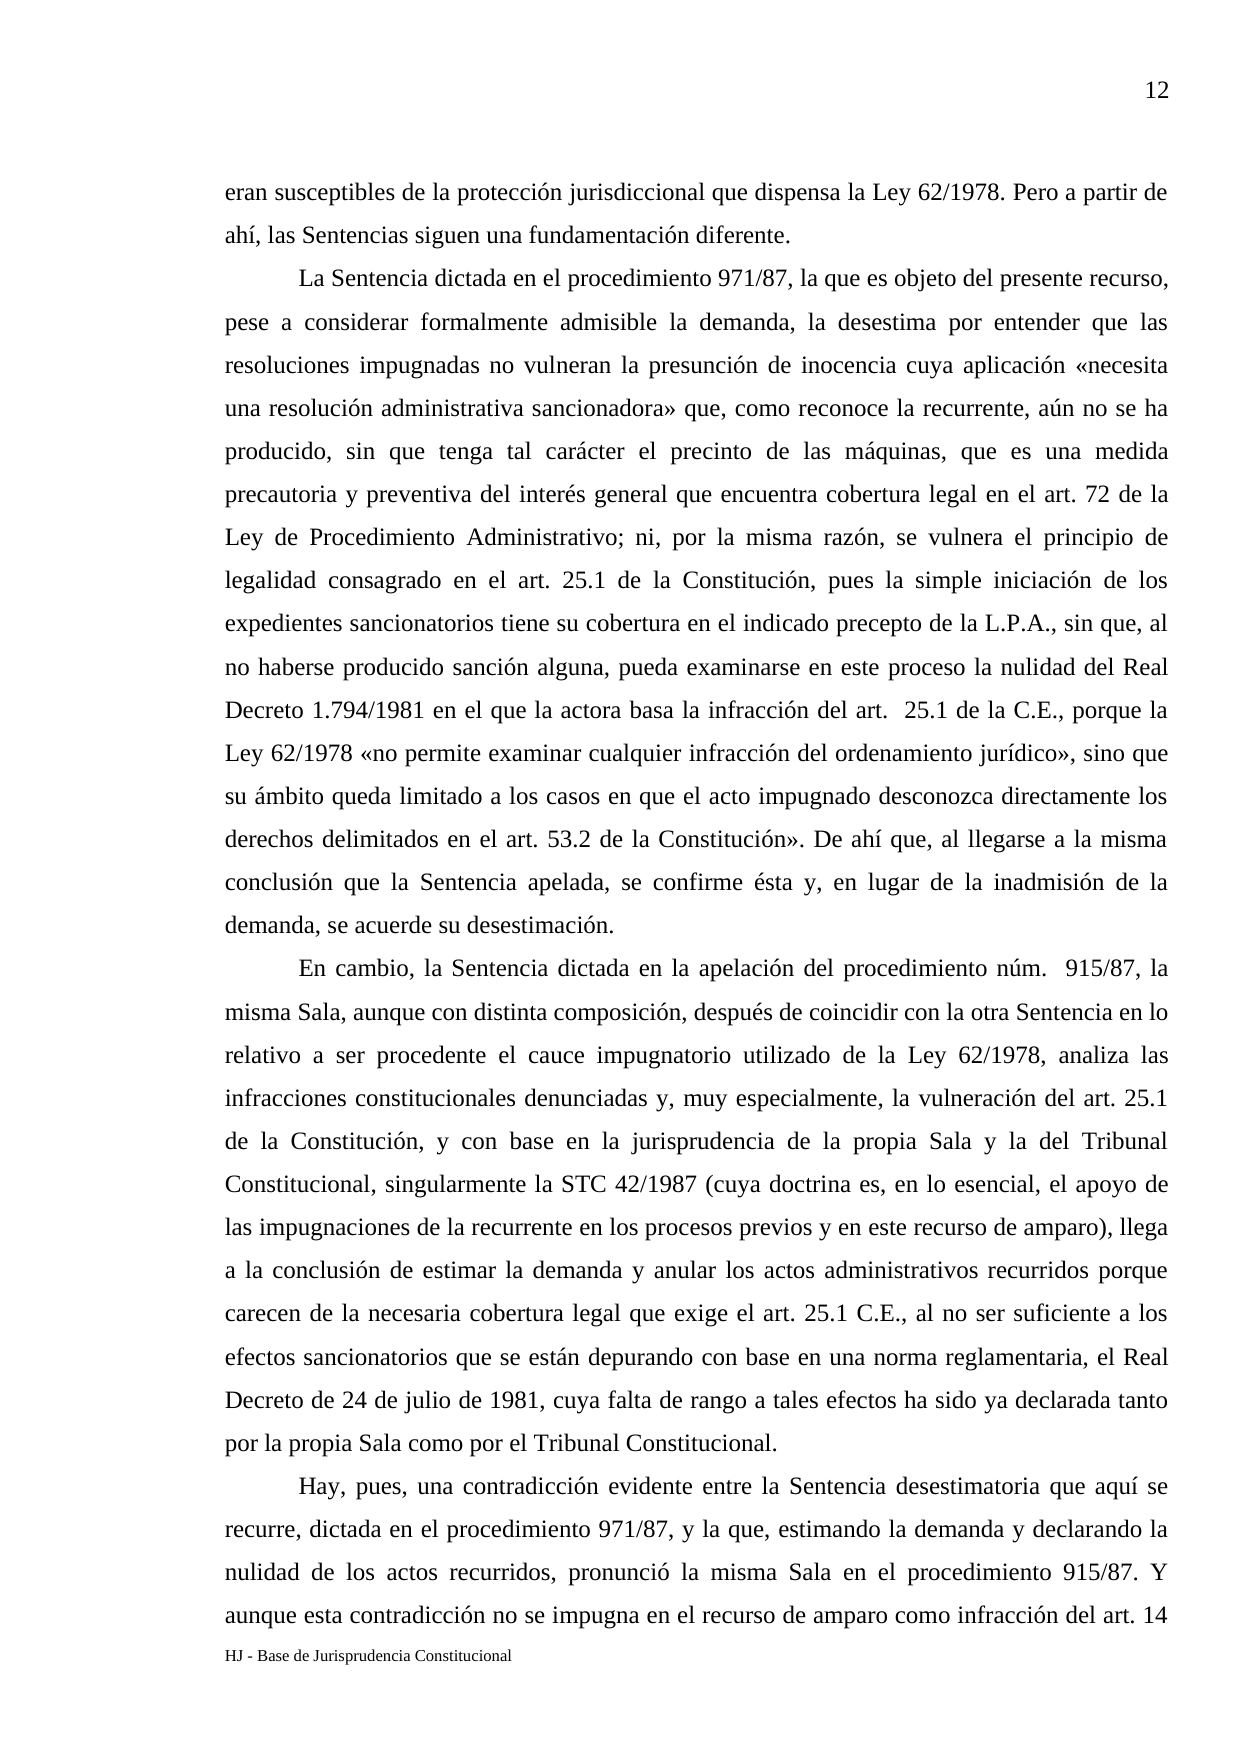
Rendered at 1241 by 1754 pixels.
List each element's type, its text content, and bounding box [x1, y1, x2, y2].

text En cambio, la Sentencia dictada en la apelación del procedimiento núm. 915/87, la misma Sala, aunque con distinta composición, después de coincidir con la otra Sentencia en lo relativo a ser procedente el cauce impugnatorio utilizado de la Ley 62/1978, analiza las infracciones constitucionales denunciadas y, muy especialmente, la vulneración del art. 25.1 de la Constitución, y con base en la jurisprudencia de la propia Sala y la del Tribunal Constitucional, singularmente la STC 42/1987 (cuya doctrina es, en lo esencial, el apoyo de las impugnaciones de la recurrente en los procesos previos y en este recurso de amparo), llega a la conclusión de estimar la demanda y anular los actos administrativos recurridos porque carecen de la necesaria cobertura legal que exige el art. 25.1 C.E., al no ser suficiente a los efectos sancionatorios que se están depurando con base en una norma reglamentaria, el Real Decreto de 24 de julio de 1981, cuya falta de rango a tales efectos ha sido ya declarada tanto por la propia Sala como por el Tribunal Constitucional. [224, 953, 1169, 1457]
text La Sentencia dictada en el procedimiento 971/87, la que es objeto del presente recurso, pese a considerar formalmente admisible la demanda, la desestima por entender que las resoluciones impugnadas no vulneran la presunción de inocencia cuya aplicación «necesita una resolución administrativa sancionadora» que, como reconoce la recurrente, aún no se ha producido, sin que tenga tal carácter el precinto de las máquinas, que es una medida precautoria y preventiva del interés general que encuentra cobertura legal en el art. 72 de la Ley de Procedimiento Administrativo; ni, por la misma razón, se vulnera el principio de legalidad consagrado en el art. 25.1 de la Constitución, pues la simple iniciación de los expedientes sancionatorios tiene su cobertura en el indicado precepto de la L.P.A., sin que, al no haberse producido sanción alguna, pueda examinarse en este proceso la nulidad del Real Decreto 1.794/1981 en el que la actora basa la infracción del art. 25.1 de la C.E., porque la Ley 62/1978 «no permite examinar cualquier infracción del ordenamiento jurídico», sino que su ámbito queda limitado a los casos en que el acto impugnado desconozca directamente los derechos delimitados en el art. 53.2 de la Constitución». De ahí que, al llegarse a la misma conclusión que la Sentencia apelada, se confirme ésta y, en lugar de la inadmisión de la demanda, se acuerde su desestimación. [224, 263, 1169, 939]
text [224, 1471, 1169, 1629]
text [224, 177, 1169, 249]
